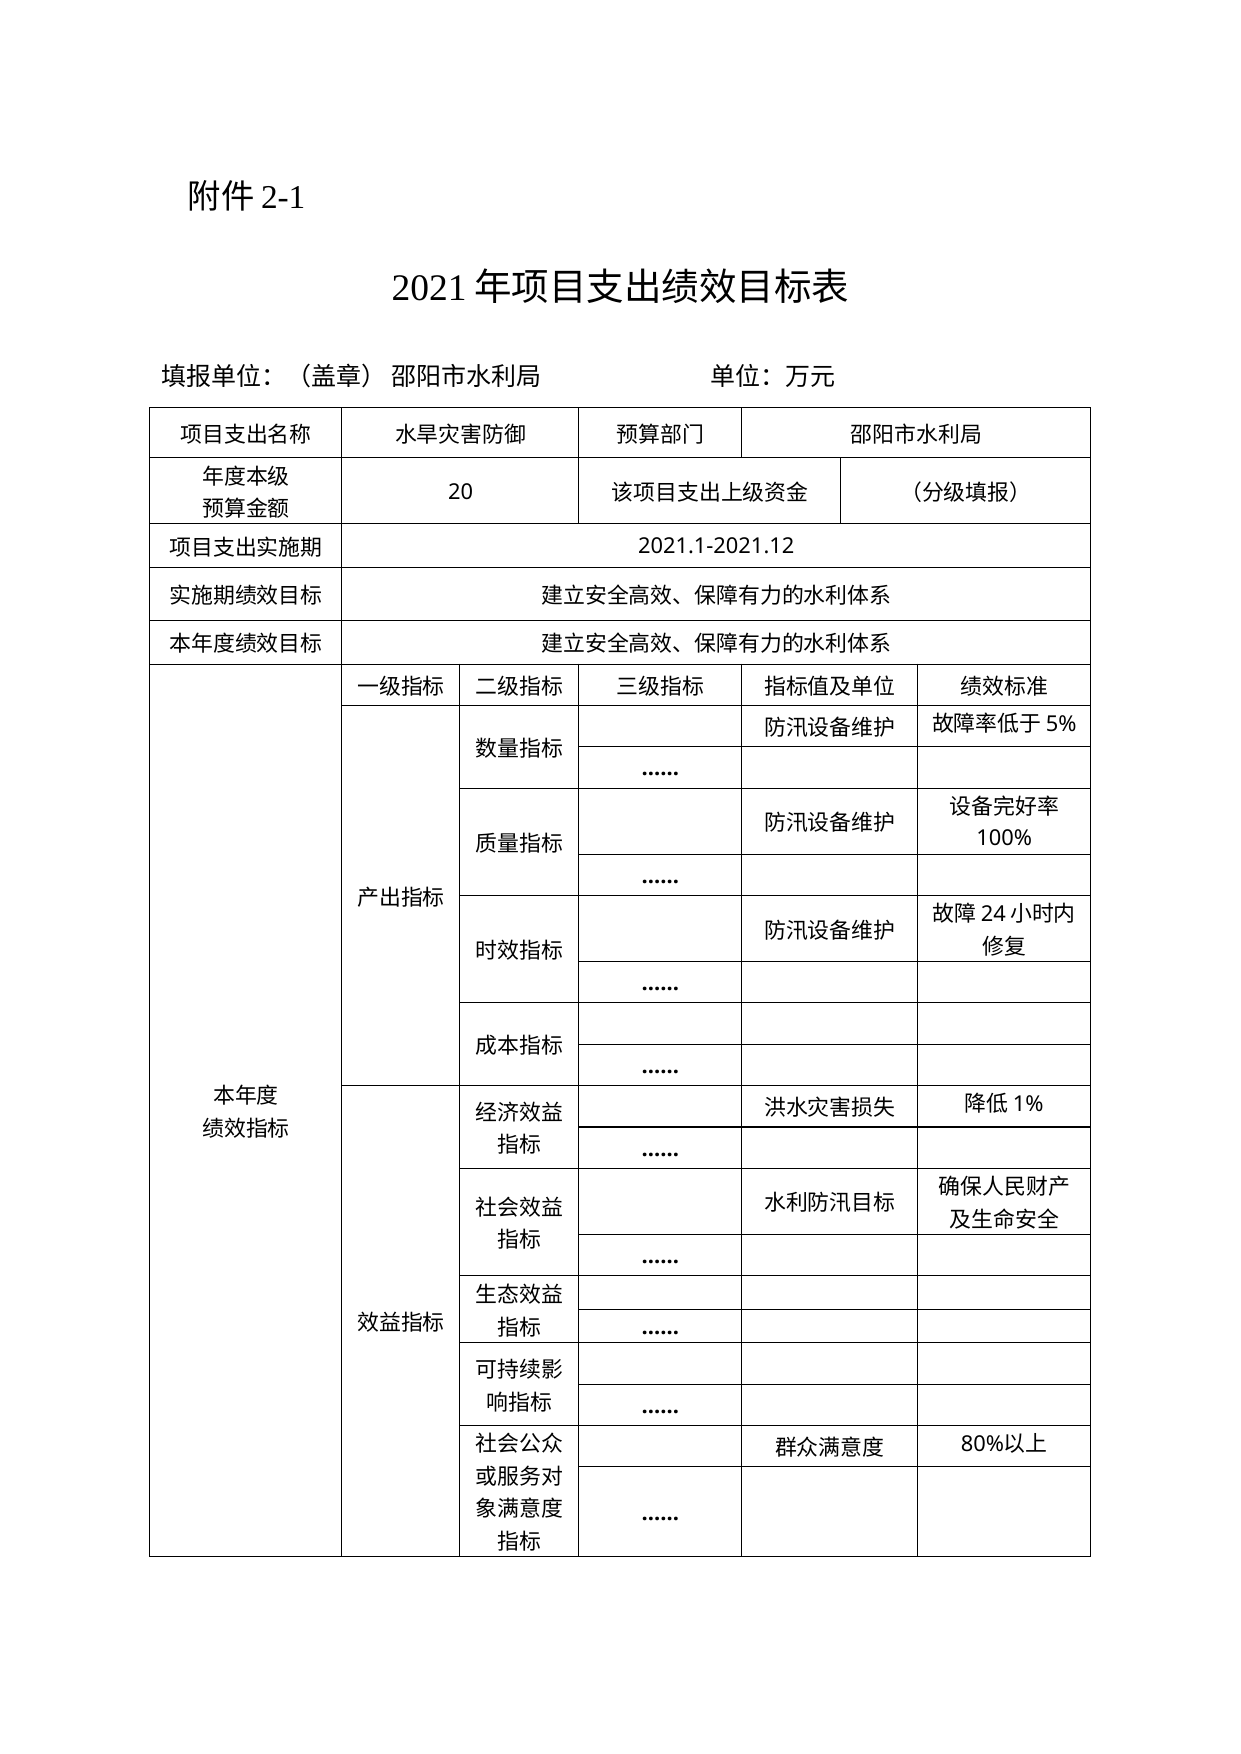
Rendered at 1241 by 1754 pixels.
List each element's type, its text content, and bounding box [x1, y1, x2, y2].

table_cell [918, 1343, 1090, 1383]
table_cell 经济效益指标 [460, 1086, 578, 1168]
table_cell [579, 706, 741, 746]
table_cell 降低1% [918, 1086, 1090, 1126]
table_cell 三级指标 [579, 665, 741, 705]
table_cell 本年度 绩效指标 [150, 665, 341, 1556]
table_cell [918, 1385, 1090, 1425]
table_cell 确保人民财产及生命安全 [918, 1169, 1090, 1234]
table_cell [579, 1276, 741, 1309]
table_cell [918, 1276, 1090, 1309]
table_cell [742, 1276, 917, 1309]
table_cell [918, 1235, 1090, 1275]
table_cell 20 [342, 458, 578, 523]
table_cell 水旱灾害防御 [342, 408, 578, 457]
table_cell [918, 962, 1090, 1002]
table_cell 设备完好率100% [918, 789, 1090, 853]
table_cell [918, 1310, 1090, 1342]
table_cell [742, 1235, 917, 1275]
table_cell [742, 1310, 917, 1342]
table_cell 生态效益指标 [460, 1276, 578, 1342]
table_cell 建立安全高效、保障有力的水利体系 [342, 621, 1090, 663]
table_cell [742, 1467, 917, 1556]
table_cell 预算部门 [579, 408, 741, 457]
table_cell 成本指标 [460, 1003, 578, 1085]
text 2021年项目支出绩效目标表 [187, 252, 1053, 317]
table_header 填报单位：（盖章） 邵阳市水利局 单位：万元 [150, 342, 1091, 407]
table_cell …… [579, 855, 741, 895]
table_cell 绩效标准 [918, 665, 1090, 705]
table_cell 效益指标 [342, 1086, 459, 1556]
table_cell [579, 1086, 741, 1126]
table_cell 建立安全高效、保障有力的水利体系 [342, 568, 1090, 620]
table_cell [579, 1003, 741, 1044]
table_cell 年度本级 预算金额 [150, 458, 341, 523]
table_cell [742, 1385, 917, 1425]
table_cell 时效指标 [460, 896, 578, 1002]
table_cell 防汛设备维护 [742, 896, 917, 961]
table_cell 故障率低于5% [918, 706, 1090, 746]
table_cell [579, 789, 741, 853]
table_cell 项目支出实施期 [150, 524, 341, 567]
table_cell 水利防汛目标 [742, 1169, 917, 1234]
table_cell 群众满意度 [742, 1426, 917, 1466]
table_cell 洪水灾害损失 [742, 1086, 917, 1126]
table_cell …… [579, 962, 741, 1002]
table_cell [579, 1343, 741, 1383]
table_cell [742, 962, 917, 1002]
table_cell 项目支出名称 [150, 408, 341, 457]
table_cell …… [579, 1235, 741, 1275]
table_cell 该项目支出上级资金 [579, 458, 840, 523]
table_cell [918, 1003, 1090, 1044]
table_cell 一级指标 [342, 665, 459, 705]
table_cell …… [579, 1045, 741, 1085]
table_cell [579, 896, 741, 961]
table_cell 实施期绩效目标 [150, 568, 341, 620]
table_cell 指标值及单位 [742, 665, 917, 705]
table_cell …… [579, 1385, 741, 1425]
table_cell [742, 855, 917, 895]
table_cell 可持续影响指标 [460, 1343, 578, 1425]
table_cell [742, 1045, 917, 1085]
table_cell [579, 1169, 741, 1234]
table_cell [742, 1003, 917, 1044]
table_cell 本年度绩效目标 [150, 621, 341, 663]
table_cell 防汛设备维护 [742, 706, 917, 746]
table_cell 2021.1-2021.12 [342, 524, 1090, 567]
table_cell [742, 1128, 917, 1168]
text 附件2-1 [187, 162, 1053, 227]
table_cell [918, 855, 1090, 895]
table_cell …… [579, 1128, 741, 1168]
table_cell （分级填报） [841, 458, 1090, 523]
table_cell [918, 1045, 1090, 1085]
table_cell [918, 1467, 1090, 1556]
table_cell 产出指标 [342, 706, 459, 1085]
table_cell [579, 1426, 741, 1466]
table_cell 社会公众或服务对象满意度指标 [460, 1426, 578, 1556]
table_cell 数量指标 [460, 706, 578, 787]
table_cell 质量指标 [460, 789, 578, 895]
table_cell 防汛设备维护 [742, 789, 917, 853]
table_cell 社会效益指标 [460, 1169, 578, 1275]
table_cell [918, 1128, 1090, 1168]
table_cell …… [579, 747, 741, 787]
table_cell [918, 747, 1090, 787]
table_cell 邵阳市水利局 [742, 408, 1090, 457]
table_cell …… [579, 1467, 741, 1556]
table_cell …… [579, 1310, 741, 1342]
table_cell 二级指标 [460, 665, 578, 705]
table_cell [742, 1343, 917, 1383]
table_cell 80%以上 [918, 1426, 1090, 1466]
table_cell [742, 747, 917, 787]
table_cell 故障24小时内修复 [918, 896, 1090, 961]
